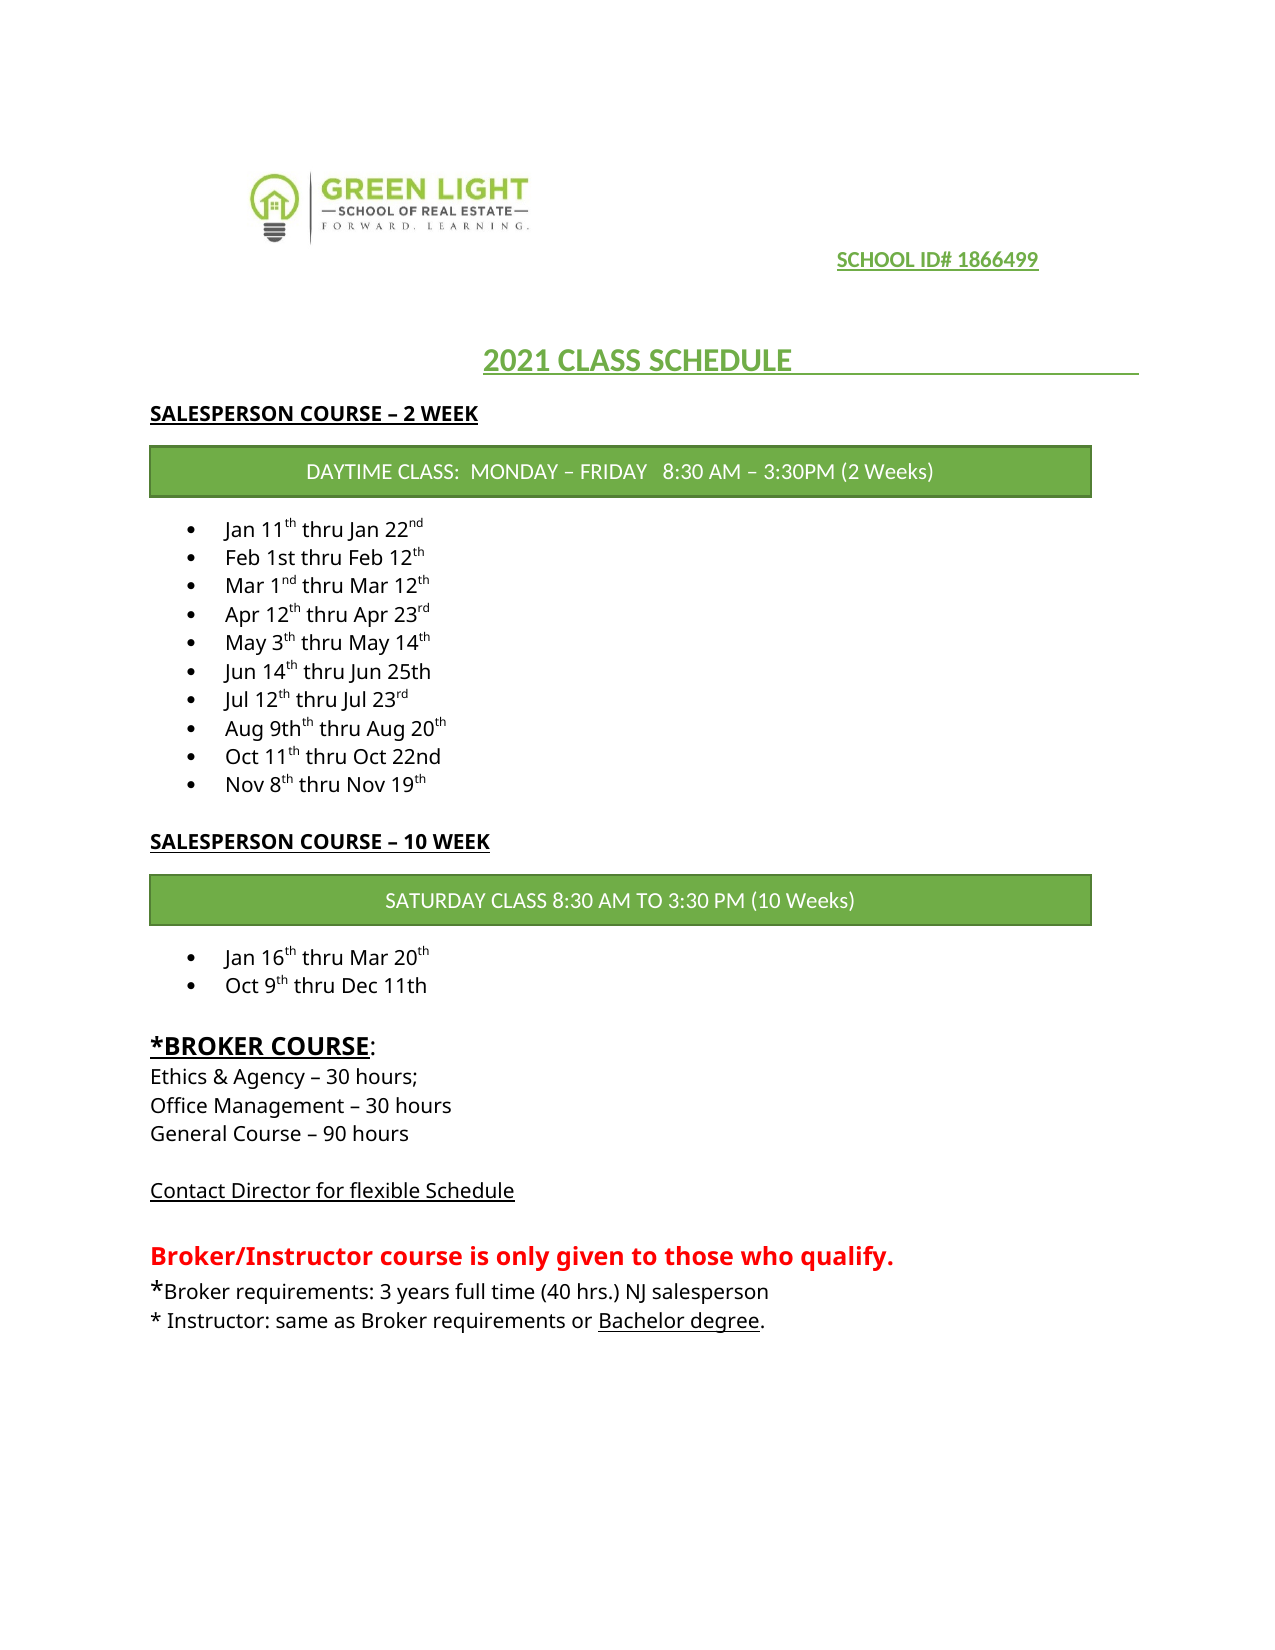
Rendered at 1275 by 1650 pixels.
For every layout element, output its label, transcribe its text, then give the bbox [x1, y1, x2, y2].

text SALESPERSON COURSE – 10 WEEK [150, 827, 1125, 856]
text SALESPERSON COURSE – 2 WEEK [150, 399, 1125, 428]
list May 3th thru May 14th [187, 628, 1125, 657]
list Jan 16th thru Mar 20th [187, 943, 1125, 971]
list Nov 8th thru Nov 19th [187, 771, 1125, 799]
text Office Management – 30 hours [150, 1091, 1125, 1119]
list Oct 9th thru Dec 11th [187, 971, 1125, 1000]
text Contact Director for flexible Schedule [150, 1176, 1125, 1204]
list Feb 1st thru Feb 12th [187, 543, 1125, 572]
text General Course – 90 hours [150, 1119, 1125, 1148]
list Oct 11th thru Oct 22nd [187, 742, 1125, 771]
list Mar 1nd thru Mar 12th [187, 572, 1125, 600]
list Aug 9thth thru Aug 20th [187, 714, 1125, 742]
picture [236, 150, 556, 268]
text Ethics & Agency – 30 hours; [150, 1062, 1125, 1091]
text *Broker requirements: 3 years full time (40 hrs.) NJ salesperson [150, 1273, 1125, 1307]
list Apr 12th thru Apr 23rd [187, 600, 1125, 628]
list Jan 11th thru Jan 22nd [187, 515, 1125, 543]
text *BROKER COURSE: [150, 1028, 1125, 1062]
list Jul 12th thru Jul 23rd [187, 685, 1125, 714]
text Broker/Instructor course is only given to those who qualify. [150, 1238, 1125, 1273]
list Jun 14th thru Jun 25th [187, 657, 1125, 685]
text 2021 CLASS SCHEDULE [150, 339, 1125, 379]
text * Instructor: same as Broker requirements or Bachelor degree. [150, 1307, 1125, 1335]
